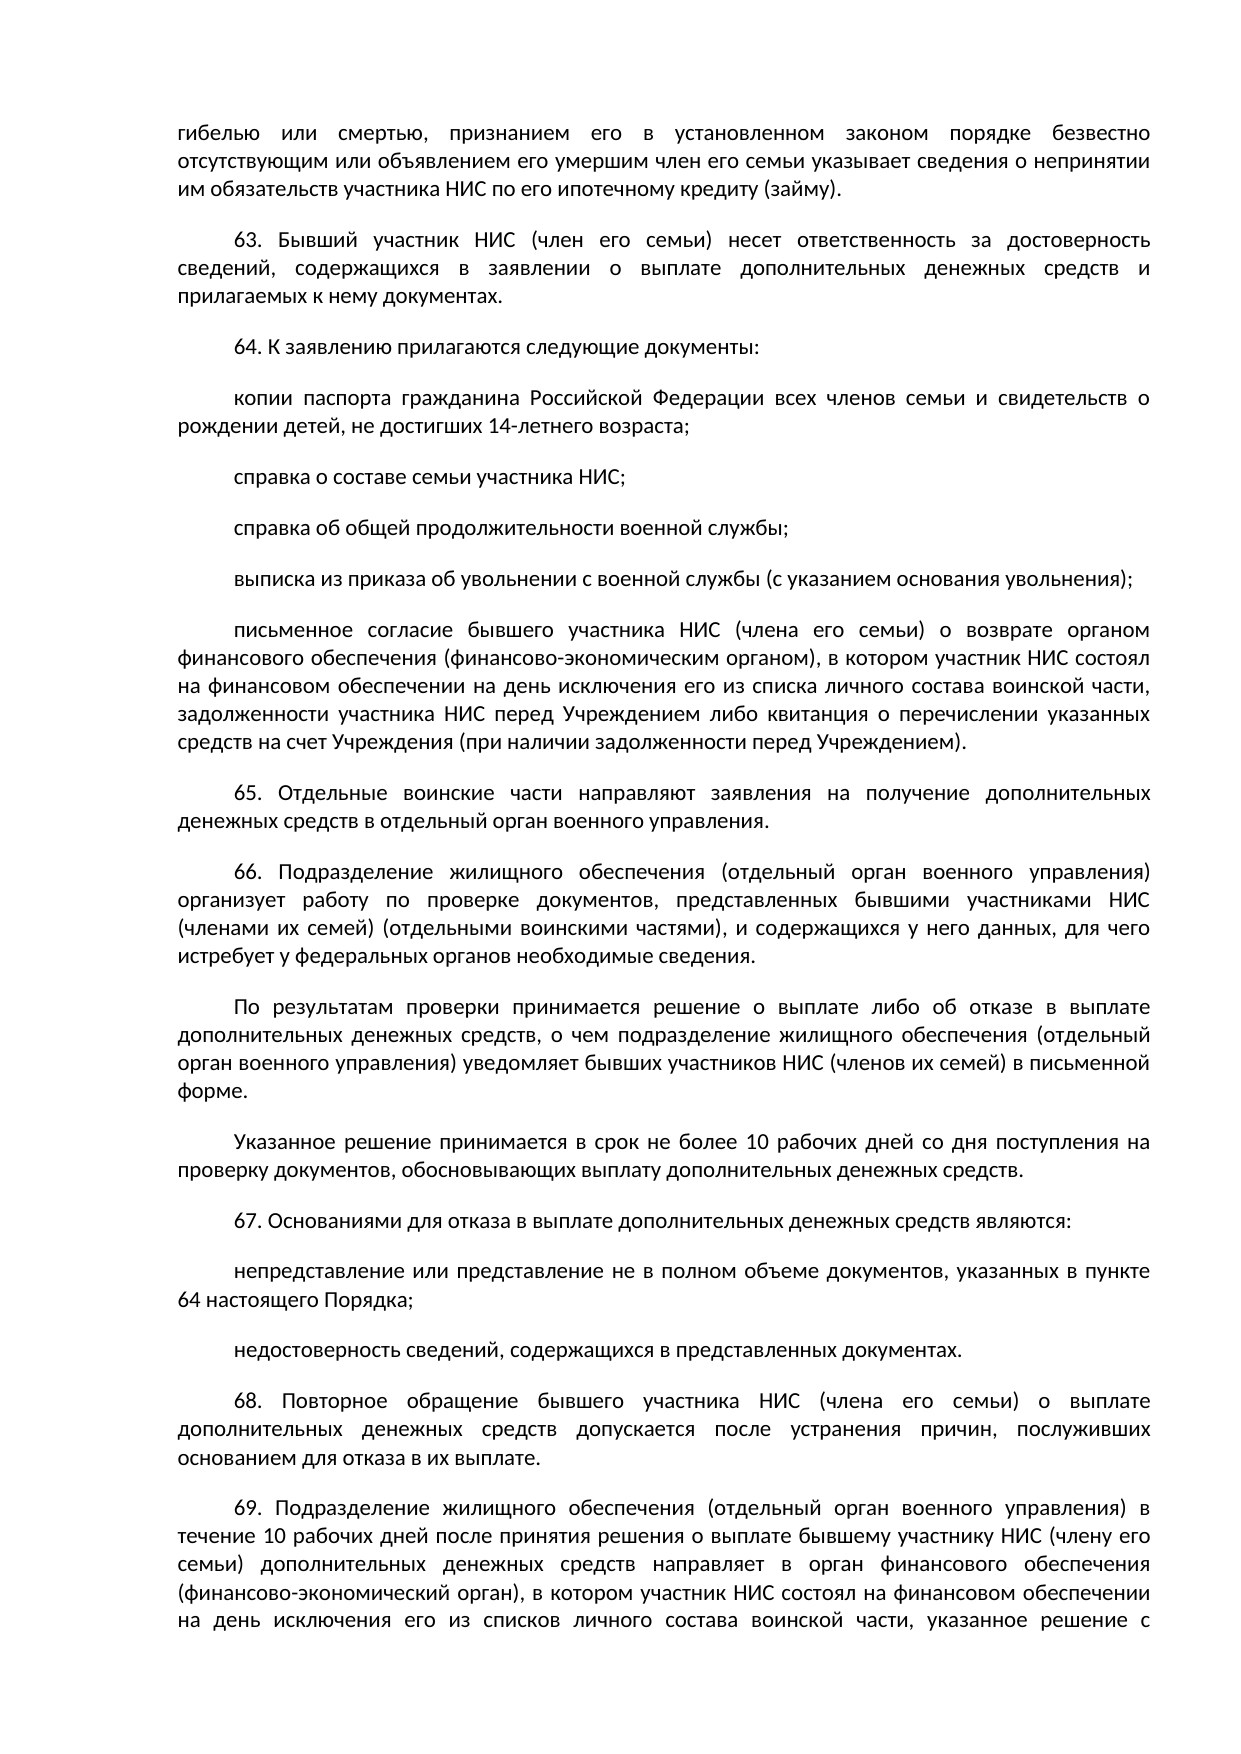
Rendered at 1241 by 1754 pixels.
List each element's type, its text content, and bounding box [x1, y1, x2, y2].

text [177, 1493, 1152, 1634]
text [177, 118, 1152, 202]
text непредставление или представление не в полном объеме документов, указанных в пункте 64 настоящего Порядка; [177, 1257, 1152, 1313]
text 67. Основаниями для отказа в выплате дополнительных денежных средств являются: [177, 1206, 1152, 1234]
text 63. Бывший участник НИС (член его семьи) несет ответственность за достоверность сведений, содержащихся в заявлении о выплате дополнительных денежных средств и прилагаемых к нему документах. [177, 225, 1152, 309]
text По результатам проверки принимается решение о выплате либо об отказе в выплате дополнительных денежных средств, о чем подразделение жилищного обеспечения (отдельный орган военного управления) уведомляет бывших участников НИС (членов их семей) в письменной форме. [177, 992, 1152, 1104]
text недостоверность сведений, содержащихся в представленных документах. [177, 1336, 1152, 1364]
text 68. Повторное обращение бывшего участника НИС (члена его семьи) о выплате дополнительных денежных средств допускается после устранения причин, послуживших основанием для отказа в их выплате. [177, 1387, 1152, 1471]
text копии паспорта гражданина Российской Федерации всех членов семьи и свидетельств о рождении детей, не достигших 14-летнего возраста; [177, 383, 1152, 439]
text письменное согласие бывшего участника НИС (члена его семьи) о возврате органом финансового обеспечения (финансово-экономическим органом), в котором участник НИС состоял на финансовом обеспечении на день исключения его из списка личного состава воинской части, задолженности участника НИС перед Учреждением либо квитанция о перечислении указанных средств на счет Учреждения (при наличии задолженности перед Учреждением). [177, 615, 1152, 755]
text 64. К заявлению прилагаются следующие документы: [177, 332, 1152, 360]
text справка о составе семьи участника НИС; [177, 462, 1152, 490]
text Указанное решение принимается в срок не более 10 рабочих дней со дня поступления на проверку документов, обосновывающих выплату дополнительных денежных средств. [177, 1127, 1152, 1183]
text 65. Отдельные воинские части направляют заявления на получение дополнительных денежных средств в отдельный орган военного управления. [177, 778, 1152, 834]
text 66. Подразделение жилищного обеспечения (отдельный орган военного управления) организует работу по проверке документов, представленных бывшими участниками НИС (членами их семей) (отдельными воинскими частями), и содержащихся у него данных, для чего истребует у федеральных органов необходимые сведения. [177, 857, 1152, 969]
text справка об общей продолжительности военной службы; [177, 513, 1152, 541]
text выписка из приказа об увольнении с военной службы (с указанием основания увольнения); [177, 564, 1152, 592]
